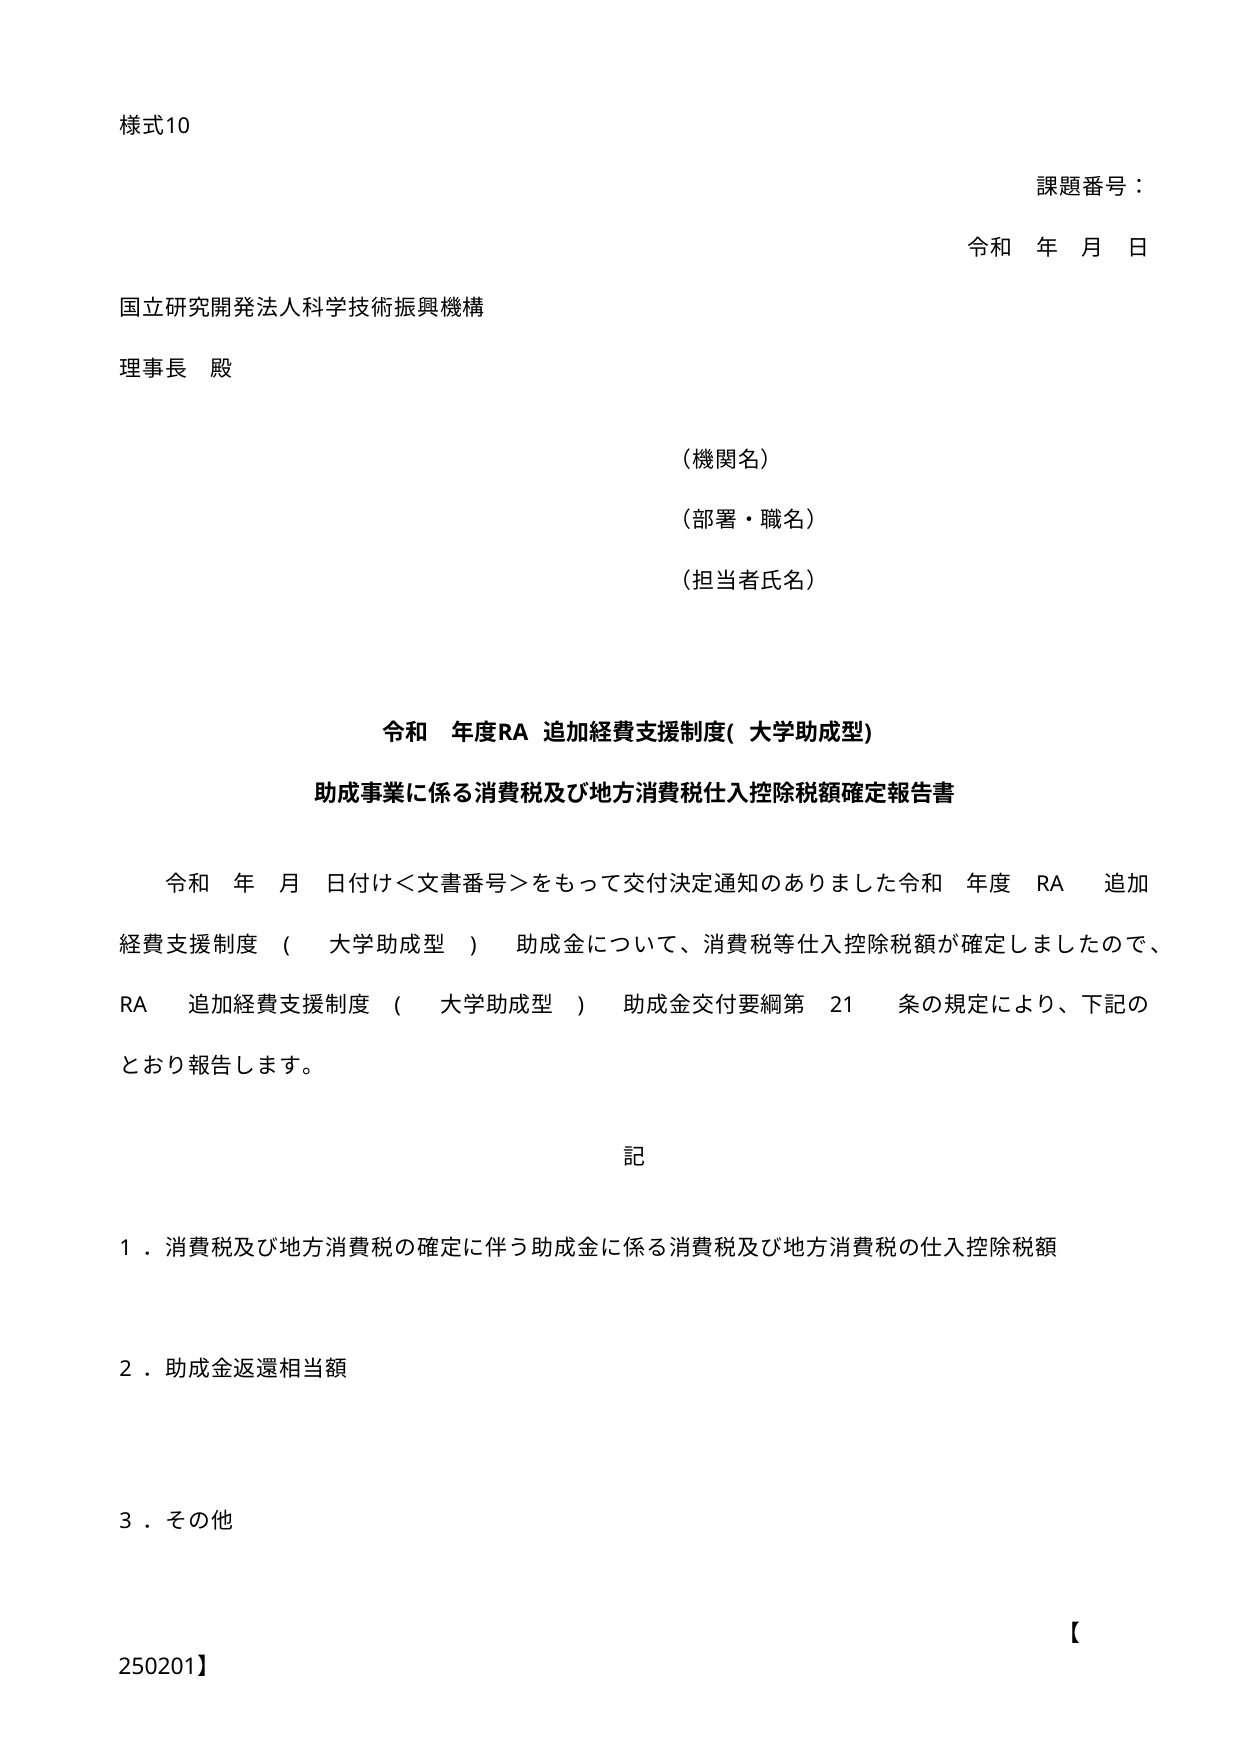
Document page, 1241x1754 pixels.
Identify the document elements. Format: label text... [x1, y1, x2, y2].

text 課題番号： [119, 154, 1151, 215]
text （担当者氏名） [119, 549, 1150, 609]
text 1．消費税及び地方消費税の確定に伴う助成金に係る消費税及び地方消費税の仕入控除税額 [119, 1216, 1150, 1276]
text 2．助成金返還相当額 [119, 1337, 1150, 1397]
text 様式10 [119, 94, 1150, 154]
text （部署・職名） [119, 488, 1150, 549]
text 令和 年度RA追加経費支援制度(大学助成型) [119, 700, 1150, 761]
text 令和 年 月 日付け＜文書番号＞をもって交付決定通知のありました令和 年度RA追加経費支援制度(大学助成型)助成金について、消費税等仕入控除税額が確定しましたので、RA追加経費支援制度(大学助成型)助成金交付要綱第21条の規定により、下記のとおり報告します。 [119, 852, 1150, 1094]
text 令和 年 月 日 [119, 215, 1150, 276]
text 3．その他 [119, 1488, 1150, 1549]
text 助成事業に係る消費税及び地方消費税仕入控除税額確定報告書 [119, 761, 1150, 821]
text 記 [119, 1124, 1150, 1185]
text 国立研究開発法人科学技術振興機構 [119, 276, 1063, 336]
text （機関名） [119, 427, 1150, 488]
text 理事長 殿 [119, 336, 1063, 397]
